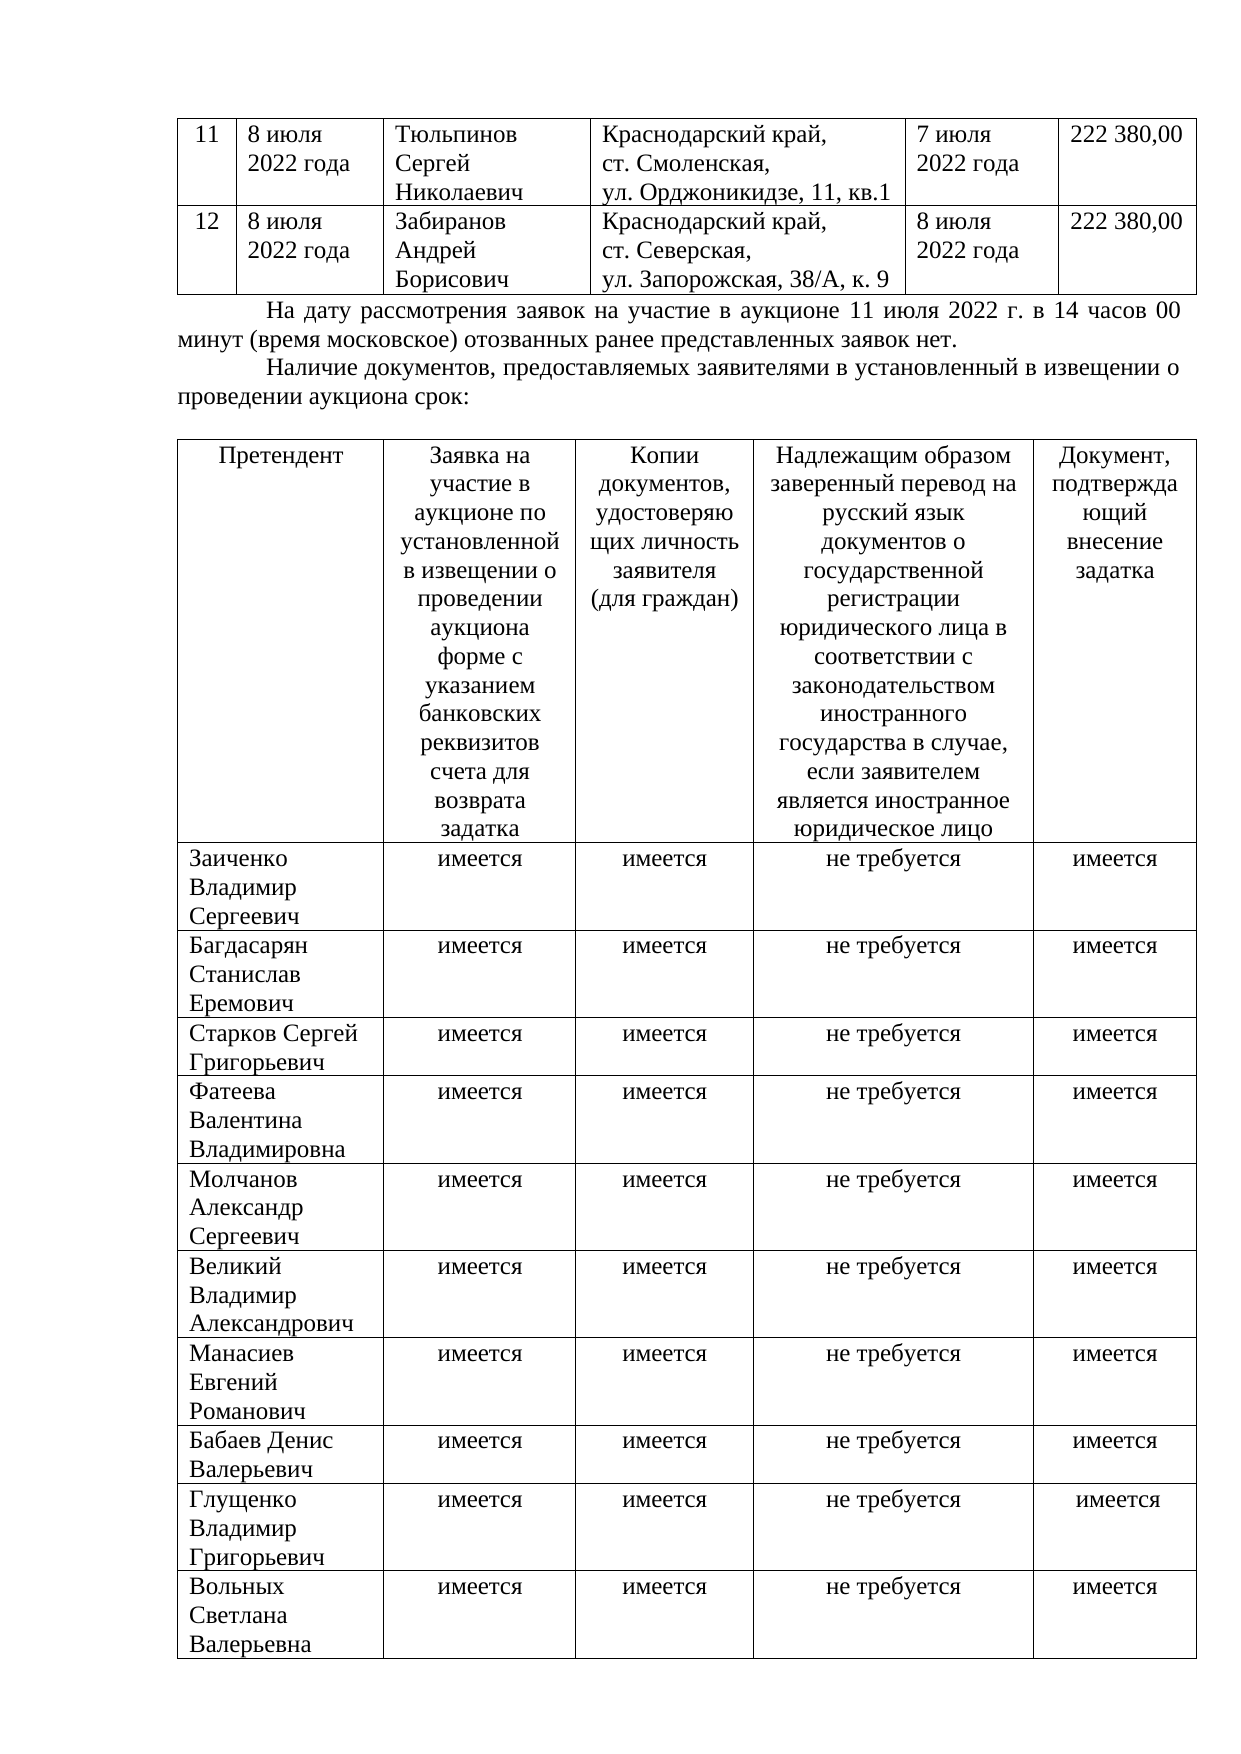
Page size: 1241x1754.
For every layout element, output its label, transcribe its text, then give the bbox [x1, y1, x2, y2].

table_cell не требуется [754, 1018, 1033, 1075]
table_cell имеется [1034, 1338, 1196, 1424]
table_cell имеется [576, 1164, 753, 1250]
table_cell имеется [1034, 931, 1196, 1017]
table_cell имеется [384, 1484, 575, 1570]
table_cell Бабаев Денис Валерьевич [178, 1426, 383, 1483]
table_cell имеется [576, 1251, 753, 1337]
table_cell имеется [576, 1484, 753, 1570]
table_cell имеется [384, 1018, 575, 1075]
text На дату рассмотрения заявок на участие в аукционе 11 июля 2022 г. в 14 часов 00 минут (время московское) отозванных ранее представленных заявок нет. [177, 295, 1181, 352]
table_cell не требуется [754, 1426, 1033, 1483]
table_cell имеется [576, 1018, 753, 1075]
table_cell не требуется [754, 1484, 1033, 1570]
table_cell Заиченко Владимир Сергеевич [178, 843, 383, 929]
table_header Претендент [178, 440, 383, 842]
table_cell не требуется [754, 843, 1033, 929]
table_cell имеется [1034, 843, 1196, 929]
table_cell 222 380,00 [1059, 119, 1196, 205]
table_cell 8 июля 2022 года [906, 206, 1058, 294]
table_cell имеется [384, 843, 575, 929]
table_cell имеется [576, 1571, 753, 1658]
table_cell не требуется [754, 1076, 1033, 1163]
table_cell Манасиев Евгений Романович [178, 1338, 383, 1424]
table_cell имеется [576, 931, 753, 1017]
table_cell имеется [1034, 1426, 1196, 1483]
table_header Заявка на участие в аукционе по установленной в извещении о проведении аукциона форме с указанием банковских реквизитов счета для возврата задатка [384, 440, 575, 842]
table_cell имеется [1034, 1484, 1196, 1570]
table_cell имеется [384, 1338, 575, 1424]
table_header Надлежащим образом заверенный перевод на русский язык документов о государственной регистрации юридического лица в соответствии с законодательством иностранного государства в случае, если заявителем является иностранное юридическое лицо [754, 440, 1033, 842]
table_cell имеется [1034, 1076, 1196, 1163]
table_cell 8 июля 2022 года [237, 119, 383, 205]
table_cell Молчанов Александр Сергеевич [178, 1164, 383, 1250]
table_cell Старков Сергей Григорьевич [178, 1018, 383, 1075]
table_cell имеется [576, 1426, 753, 1483]
table_cell Тюльпинов Сергей Николаевич [384, 119, 590, 205]
table_cell имеется [384, 1426, 575, 1483]
table_cell имеется [576, 1076, 753, 1163]
table_cell Забиранов Андрей Борисович [384, 206, 590, 294]
table_cell 8 июля 2022 года [237, 206, 383, 294]
table_cell имеется [576, 843, 753, 929]
table_cell не требуется [754, 931, 1033, 1017]
table_cell Фатеева Валентина Владимировна [178, 1076, 383, 1163]
table_cell имеется [384, 931, 575, 1017]
table_cell Багдасарян Станислав Еремович [178, 931, 383, 1017]
table_cell Краснодарский край, ст. Северская, ул. Запорожская, 38/А, к. 9 [591, 206, 905, 294]
table_cell Краснодарский край, ст. Смоленская, ул. Орджоникидзе, 11, кв.1 [591, 119, 905, 205]
table_cell имеется [384, 1164, 575, 1250]
table_cell имеется [576, 1338, 753, 1424]
table_cell имеется [1034, 1164, 1196, 1250]
table_cell Вольных Светлана Валерьевна [178, 1571, 383, 1658]
table_cell 222 380,00 [1059, 206, 1196, 294]
table_cell имеется [384, 1251, 575, 1337]
table_cell имеется [384, 1571, 575, 1658]
table_cell имеется [1034, 1571, 1196, 1658]
table_header Документ, подтверждающий внесение задатка [1034, 440, 1196, 842]
table_cell Великий Владимир Александрович [178, 1251, 383, 1337]
table_cell имеется [384, 1076, 575, 1163]
table_cell 7 июля 2022 года [906, 119, 1058, 205]
table_cell не требуется [754, 1571, 1033, 1658]
text Наличие документов, предоставляемых заявителями в установленный в извещении о проведении аукциона срок: [177, 352, 1181, 410]
table_header Копии документов, удостоверяющих личность заявителя (для граждан) [576, 440, 753, 842]
table_cell имеется [1034, 1018, 1196, 1075]
table_cell не требуется [754, 1338, 1033, 1424]
table_cell не требуется [754, 1251, 1033, 1337]
table_cell 11 [178, 119, 236, 205]
table_cell имеется [1034, 1251, 1196, 1337]
table_cell 12 [178, 206, 236, 294]
table_cell Глущенко Владимир Григорьевич [178, 1484, 383, 1570]
table_cell не требуется [754, 1164, 1033, 1250]
